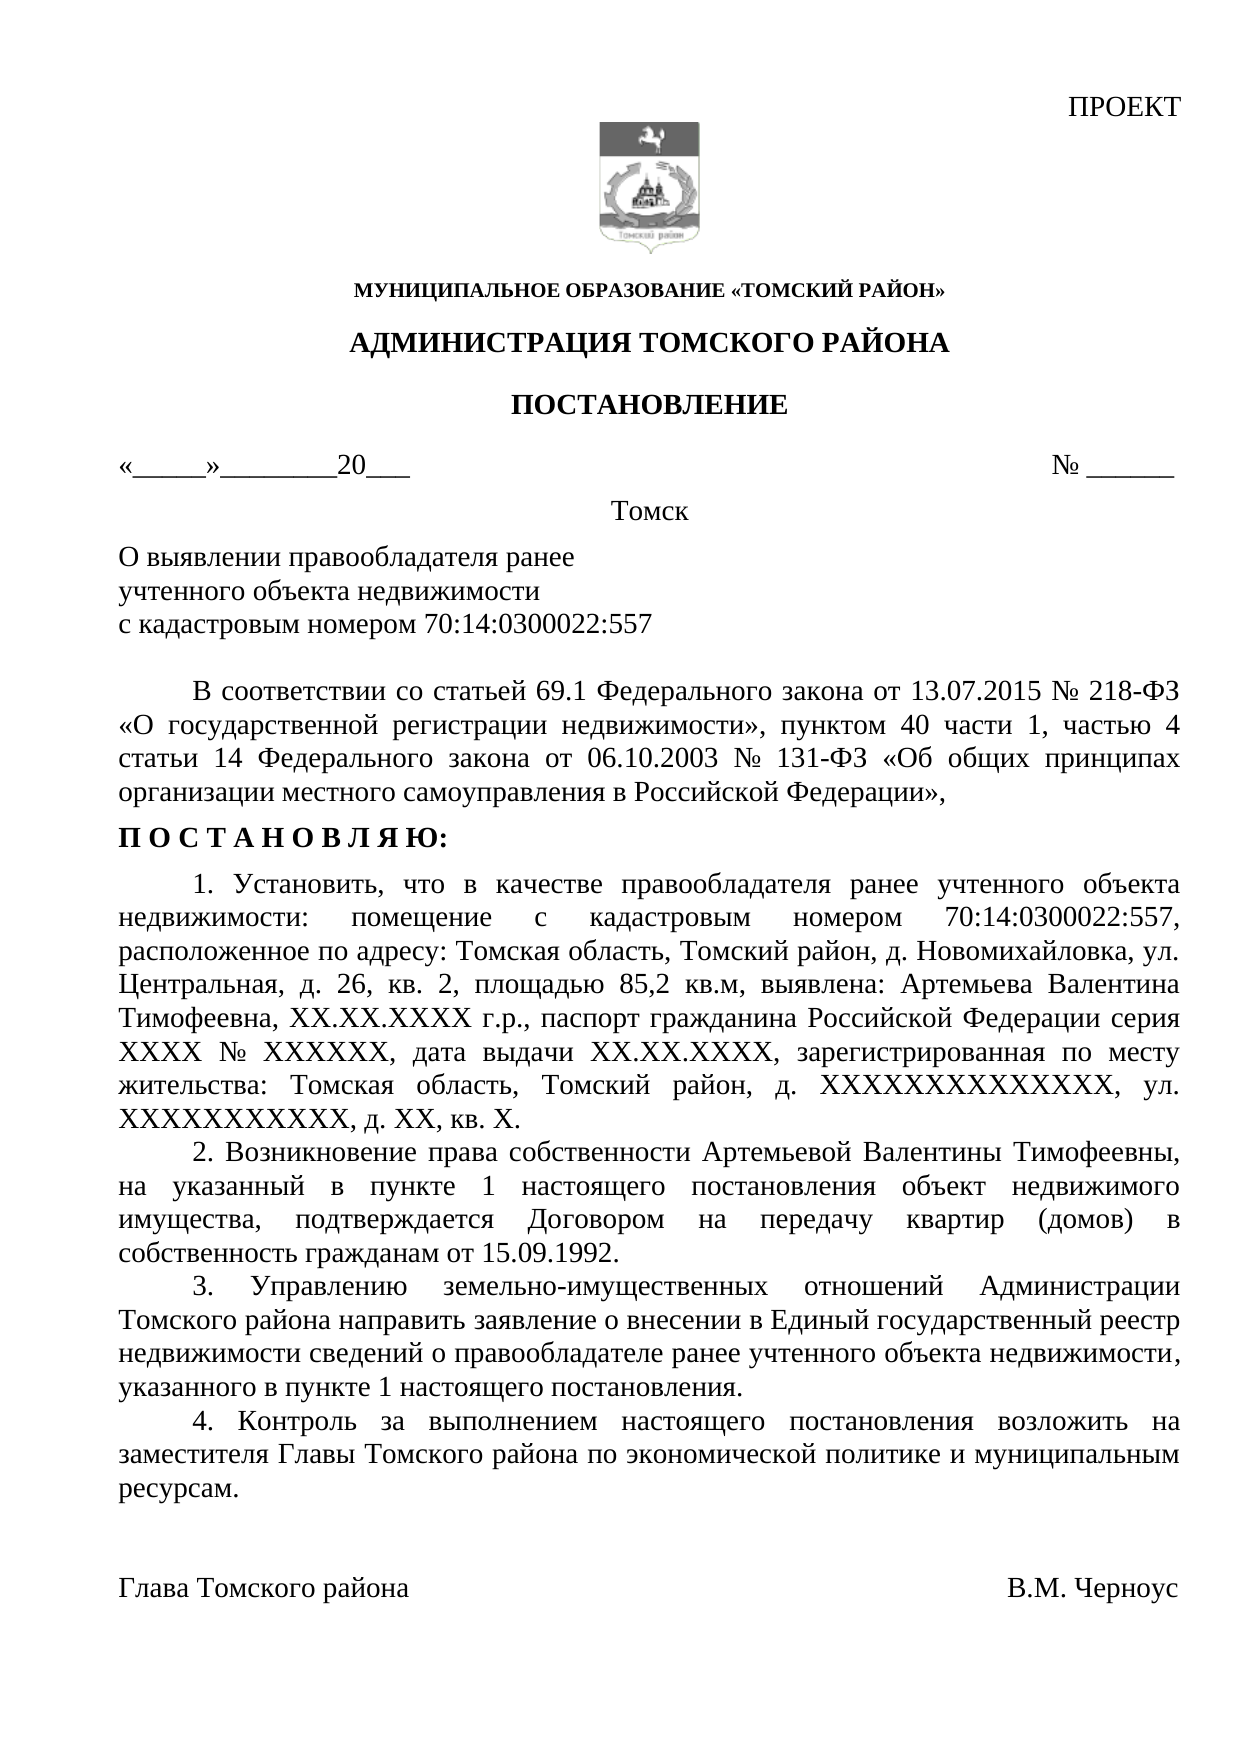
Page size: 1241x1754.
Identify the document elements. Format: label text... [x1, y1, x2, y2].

text 1. Установить, что в качестве правообладателя ранее учтенного объекта недвижимости: помещение с кадастровым номером 70:14:0300022:557, расположенное по адресу: Томская область, Томский район, д. Новомихайловка, ул. Центральная, д. 26, кв. 2, площадью 85,2 кв.м, выявлена: Артемьева Валентина Тимофеевна, ХХ.ХХ.ХХХХ г.р., паспорт гражданина Российской Федерации серия ХХХХ № ХХХХХХ, дата выдачи ХХ.ХХ.ХХХХ, зарегистрированная по месту жительства: Томская область, Томский район, д. ХХХХХХХХХХХХХХ, ул. ХХХХХХХХХХХ, д. ХХ, кв. Х. [118, 866, 1181, 1134]
text В соответствии со статьей 69.1 Федерального закона от 13.07.2015 № 218-ФЗ «О государственной регистрации недвижимости», пунктом 40 части 1, частью 4 статьи 14 Федерального закона от 06.10.2003 № 131-ФЗ «Об общих принципах организации местного самоуправления в Российской Федерации», [118, 673, 1181, 807]
text с кадастровым номером 70:14:0300022:557 [118, 606, 1181, 640]
text 4. Контроль за выполнением настоящего постановления возложить на заместителя Главы Томского района по экономической политике и муниципальным ресурсам. [118, 1403, 1181, 1503]
text Глава Томского района В.М. Черноус [118, 1570, 1181, 1604]
text П О С Т А Н О В Л Я Ю: [118, 820, 1181, 853]
text МУНИЦИПАЛЬНОЕ ОБРАЗОВАНИЕ «ТОМСКИЙ РАЙОН» [118, 277, 1181, 302]
text 3. Управлению земельно-имущественных отношений Администрации Томского района направить заявление о внесении в Единый государственный реестр недвижимости сведений о правообладателе ранее учтенного объекта недвижимости, указанного в пункте 1 настоящего постановления. [118, 1336, 1181, 1403]
subtitle ПОСТАНОВЛЕНИЕ [118, 387, 1181, 421]
text 3. Управлению земельно-имущественных отношений Администрации Томского района направить заявление о внесении в Единый государственный реестр недвижимости сведений о правообладателе ранее учтенного объекта недвижимости, указанного в пункте 1 настоящего постановления. [118, 1268, 1181, 1336]
subtitle АДМИНИСТРАЦИЯ ТОМСКОГО РАЙОНА [118, 326, 1181, 359]
text О выявлении правообладателя ранее [118, 539, 1181, 573]
text «_____»________20___ № ______ [118, 447, 1181, 481]
text ПРОЕКТ [118, 89, 1181, 122]
text 2. Возникновение права собственности Артемьевой Валентины Тимофеевны, на указанный в пункте 1 настоящего постановления объект недвижимого имущества, подтверждается Договором на передачу квартир (домов) в собственность гражданам от 15.09.1992. [118, 1134, 1181, 1268]
text учтенного объекта недвижимости [118, 573, 1181, 606]
text Томск [118, 493, 1181, 527]
